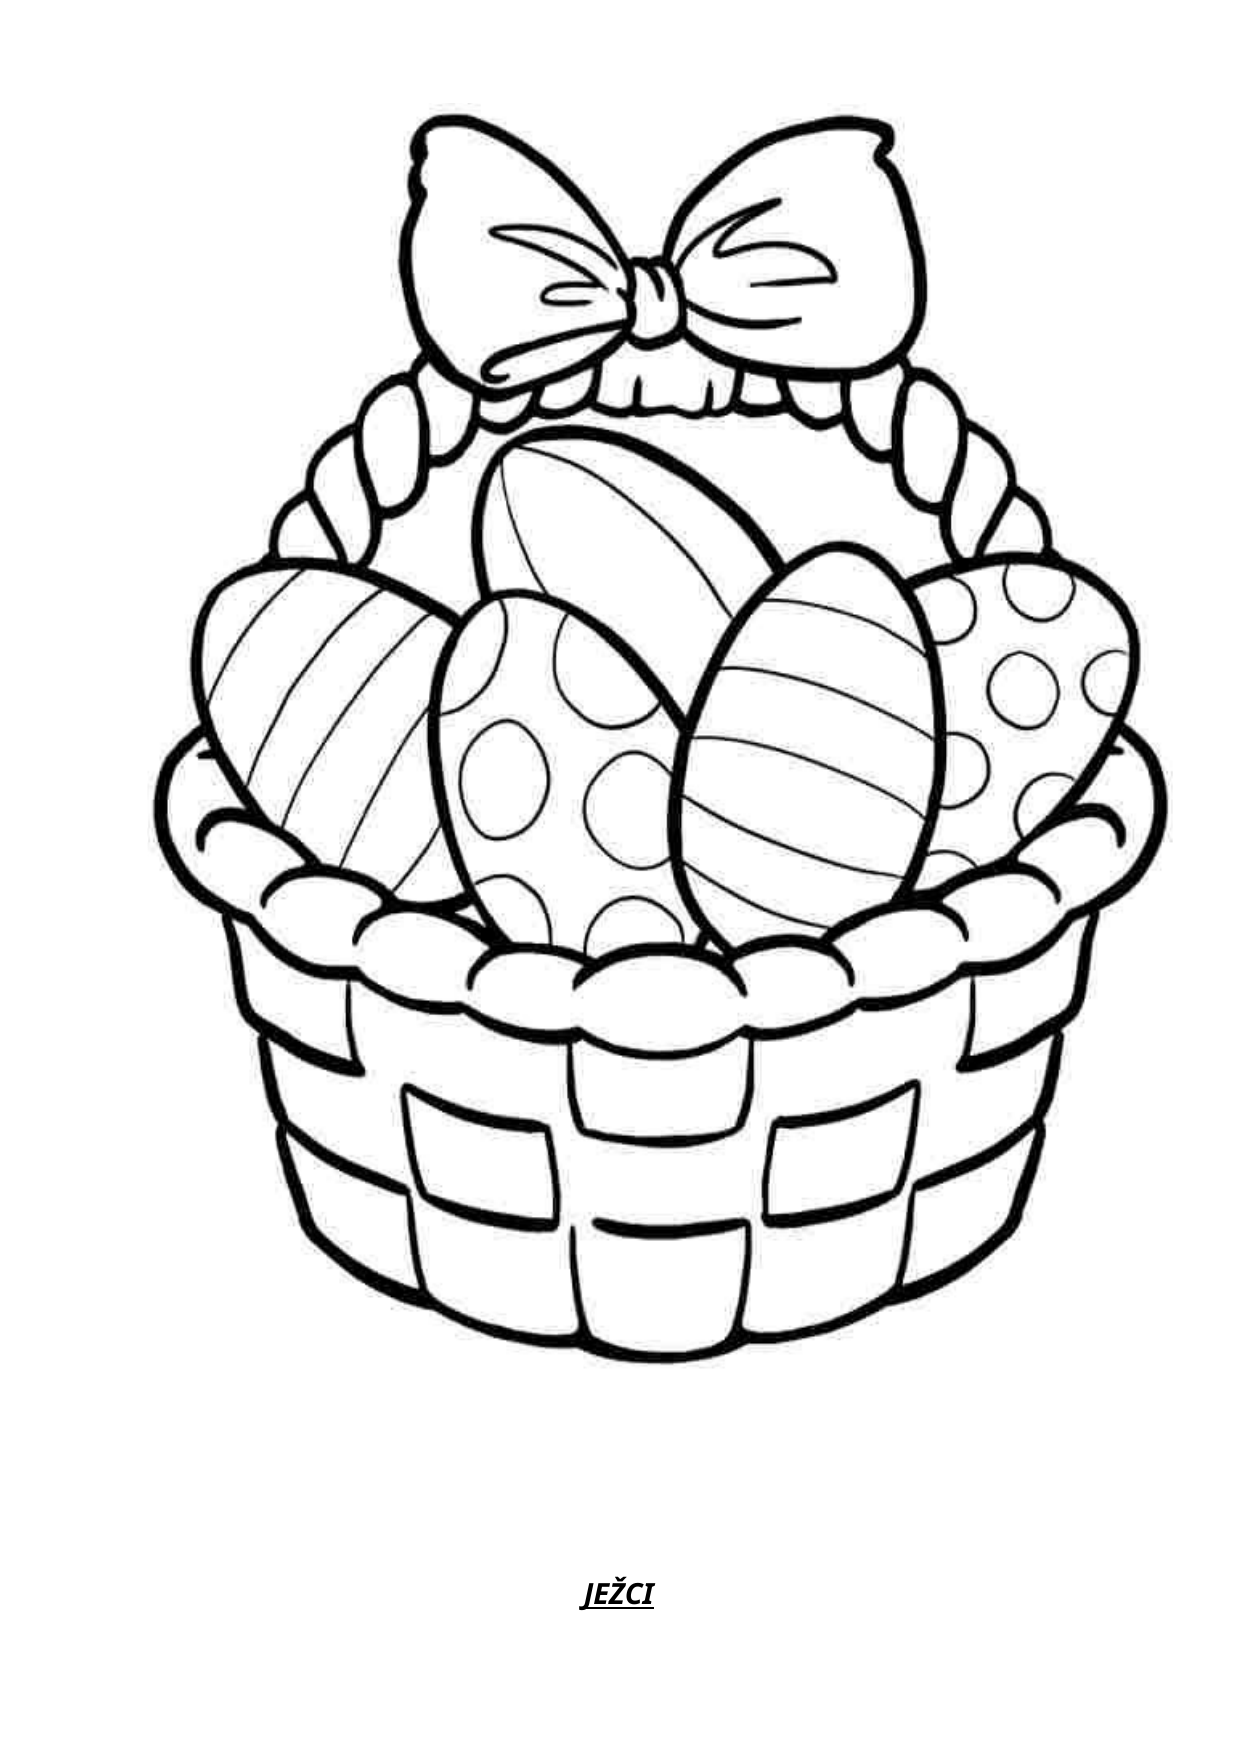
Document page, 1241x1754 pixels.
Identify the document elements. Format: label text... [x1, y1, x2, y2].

picture [147, 103, 1173, 1376]
text JEŽCI [148, 1573, 1092, 1613]
